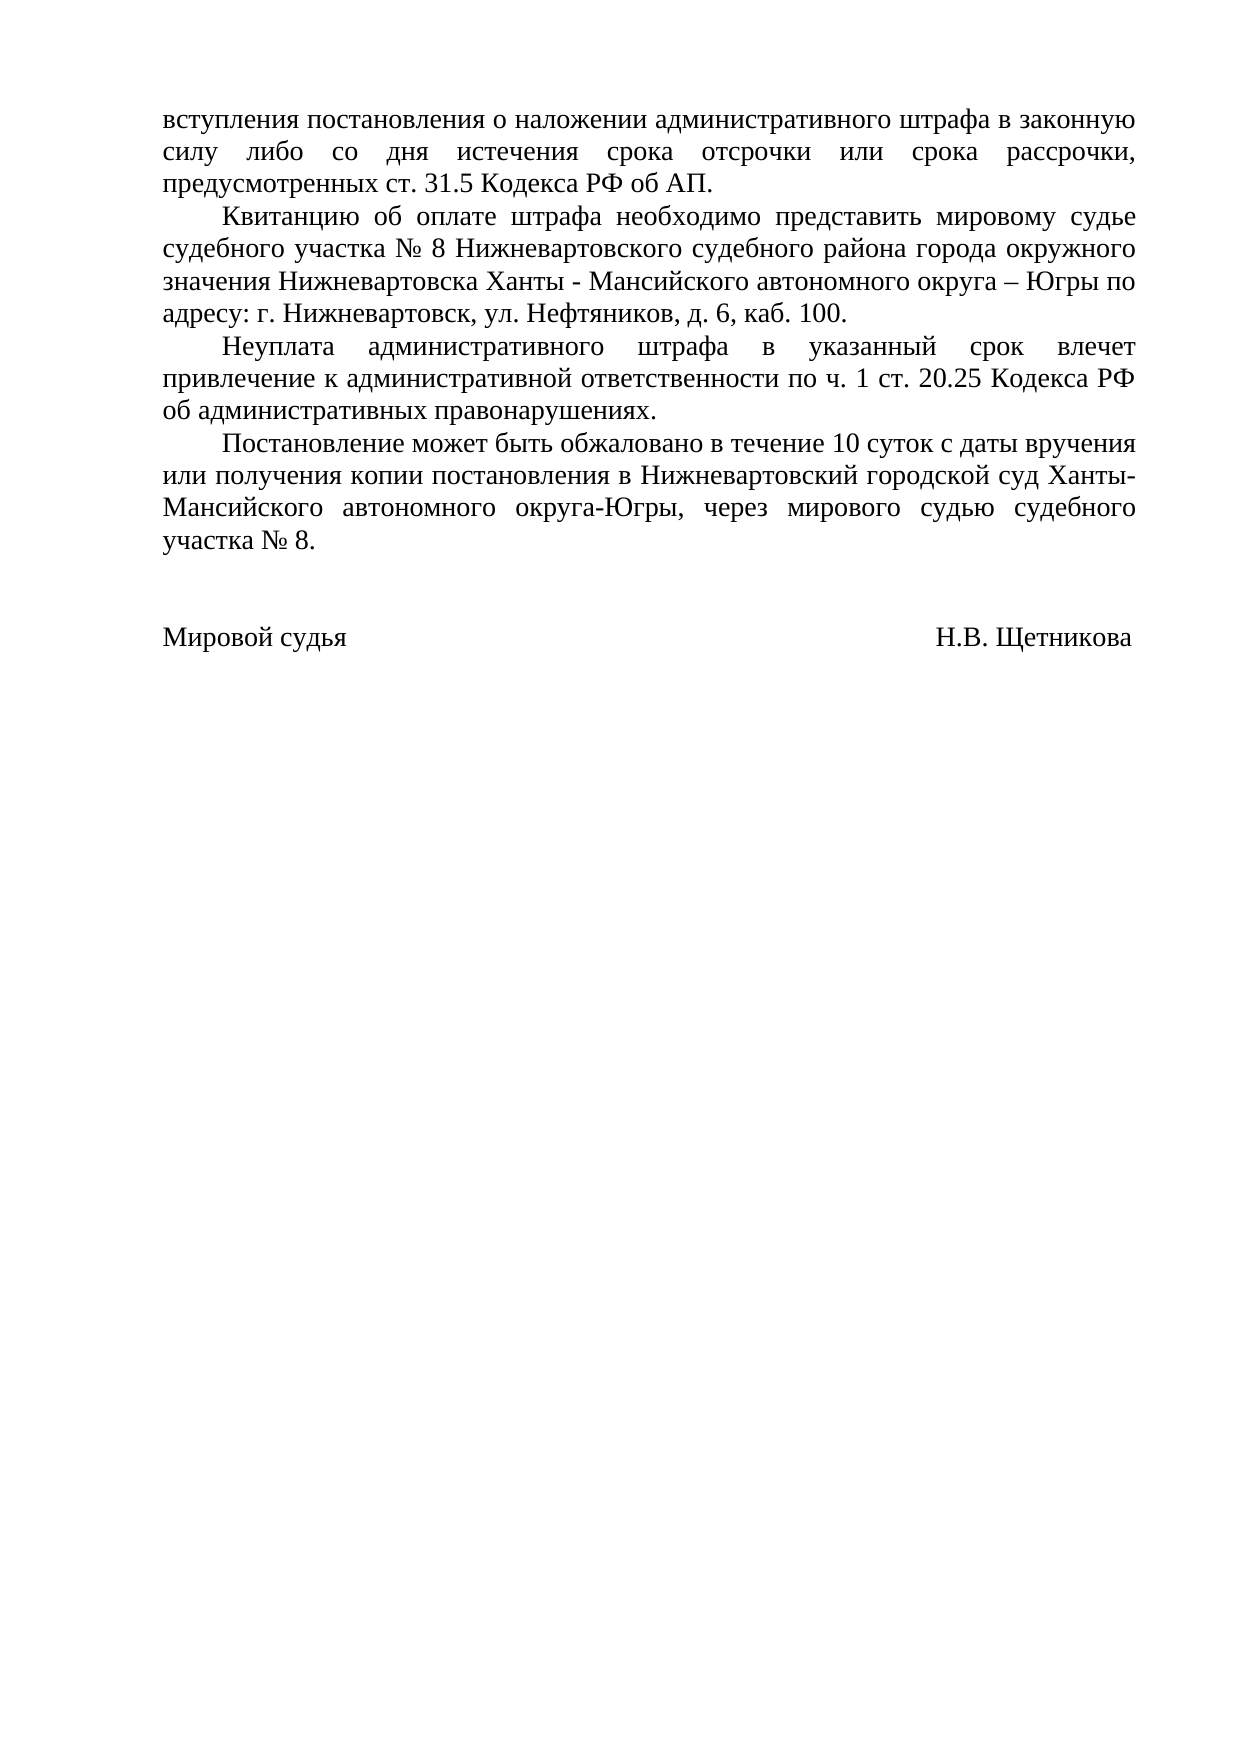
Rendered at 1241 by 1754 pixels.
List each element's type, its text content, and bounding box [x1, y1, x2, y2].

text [162, 102, 1137, 199]
text Постановление может быть обжаловано в течение 10 суток с даты вручения или получения копии постановления в Нижневартовский городской суд Ханты-Мансийского автономного округа-Югры, через мирового судью судебного участка № 8. [162, 426, 1137, 555]
text Квитанцию об оплате штрафа необходимо представить мировому судье судебного участка № 8 Нижневартовского судебного района города окружного значения Нижневартовска Ханты - Мансийского автономного округа – Югры по адресу: г. Нижневартовск, ул. Нефтяников, д. 6, каб. 100. [162, 199, 1137, 328]
text Мировой судья Н.В. Щетникова [162, 620, 1137, 652]
text Неуплата административного штрафа в указанный срок влечет привлечение к административной ответственности по ч. 1 ст. 20.25 Кодекса РФ об административных правонарушениях. [162, 328, 1137, 426]
